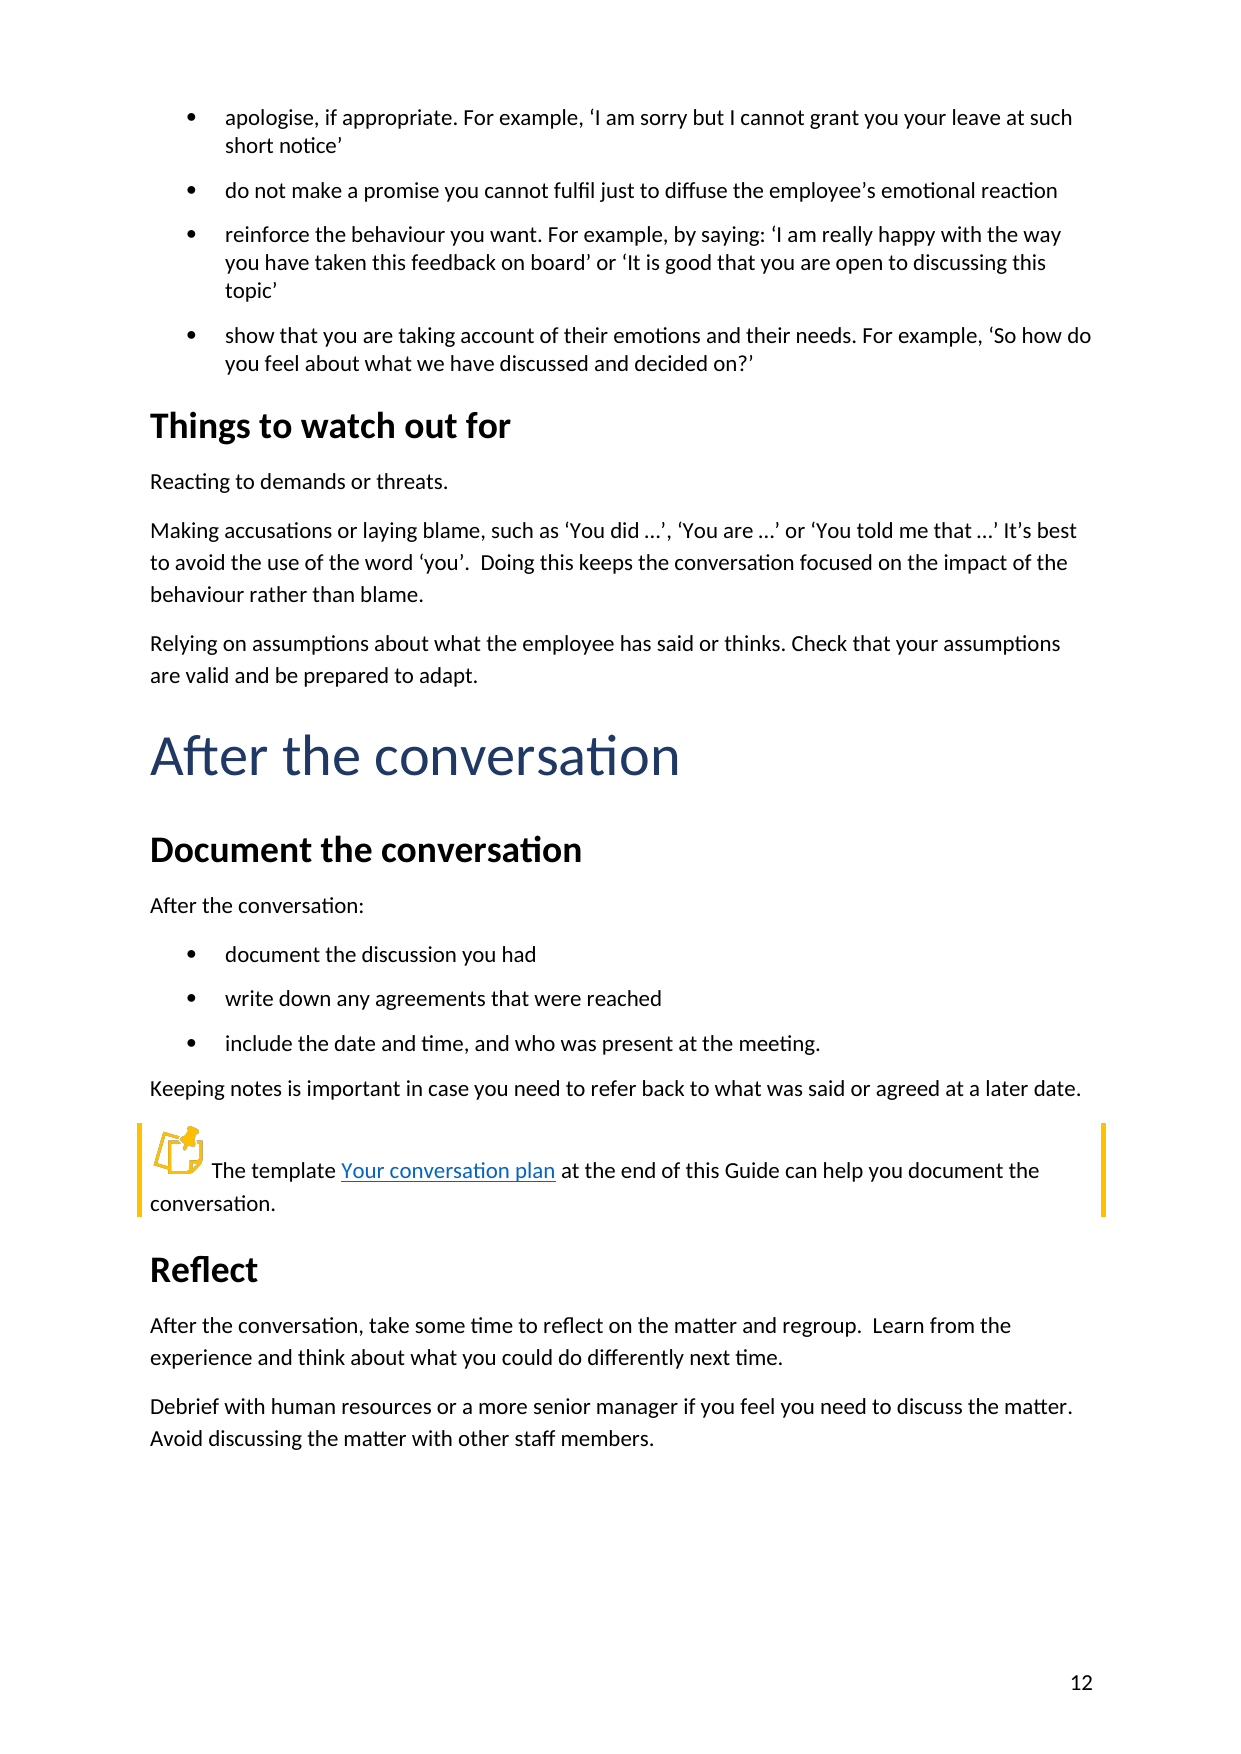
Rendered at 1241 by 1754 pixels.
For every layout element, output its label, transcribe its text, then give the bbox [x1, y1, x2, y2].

text Reacting to demands or threats. [150, 467, 1093, 495]
text Debrief with human resources or a more senior manager if you feel you need to discuss the matter. Avoid discussing the matter with other staff members. [150, 1392, 1093, 1452]
list write down any agreements that were reached [187, 984, 1093, 1012]
subtitle Reflect [150, 1246, 1093, 1292]
text After the conversation, take some time to reflect on the matter and regroup. Learn from the experience and think about what you could do differently next time. [150, 1311, 1093, 1371]
picture [150, 1122, 207, 1179]
list apologise, if appropriate. For example, ‘I am sorry but I cannot grant you your leave at such short notice’ [187, 103, 1093, 159]
subtitle Things to watch out for [150, 402, 1093, 448]
text After the conversation: [150, 891, 1093, 919]
list include the date and time, and who was present at the meeting. [187, 1029, 1093, 1057]
text Making accusations or laying blame, such as ‘You did …’, ‘You are …’ or ‘You told me that …’ It’s best to avoid the use of the word ‘you’. Doing this keeps the conversation focused on the impact of the behaviour rather than blame. [150, 516, 1093, 609]
list document the discussion you had [187, 940, 1093, 968]
text Keeping notes is important in case you need to refer back to what was said or agreed at a later date. [150, 1074, 1093, 1102]
list do not make a promise you cannot fulfil just to diffuse the employee’s emotional reaction [187, 176, 1093, 204]
subtitle After the conversation [150, 719, 1093, 790]
text The template Your conversation plan at the end of this Guide can help you document the conversation. [142, 1123, 1101, 1217]
subtitle Document the conversation [150, 826, 1093, 872]
list reinforce the behaviour you want. For example, by saying: ‘I am really happy with the way you have taken this feedback on board’ or ‘It is good that you are open to discussing this topic’ [187, 220, 1093, 304]
list show that you are taking account of their emotions and their needs. For example, ‘So how do you feel about what we have discussed and decided on?’ [187, 321, 1093, 377]
text Relying on assumptions about what the employee has said or thinks. Check that your assumptions are valid and be prepared to adapt. [150, 629, 1093, 690]
